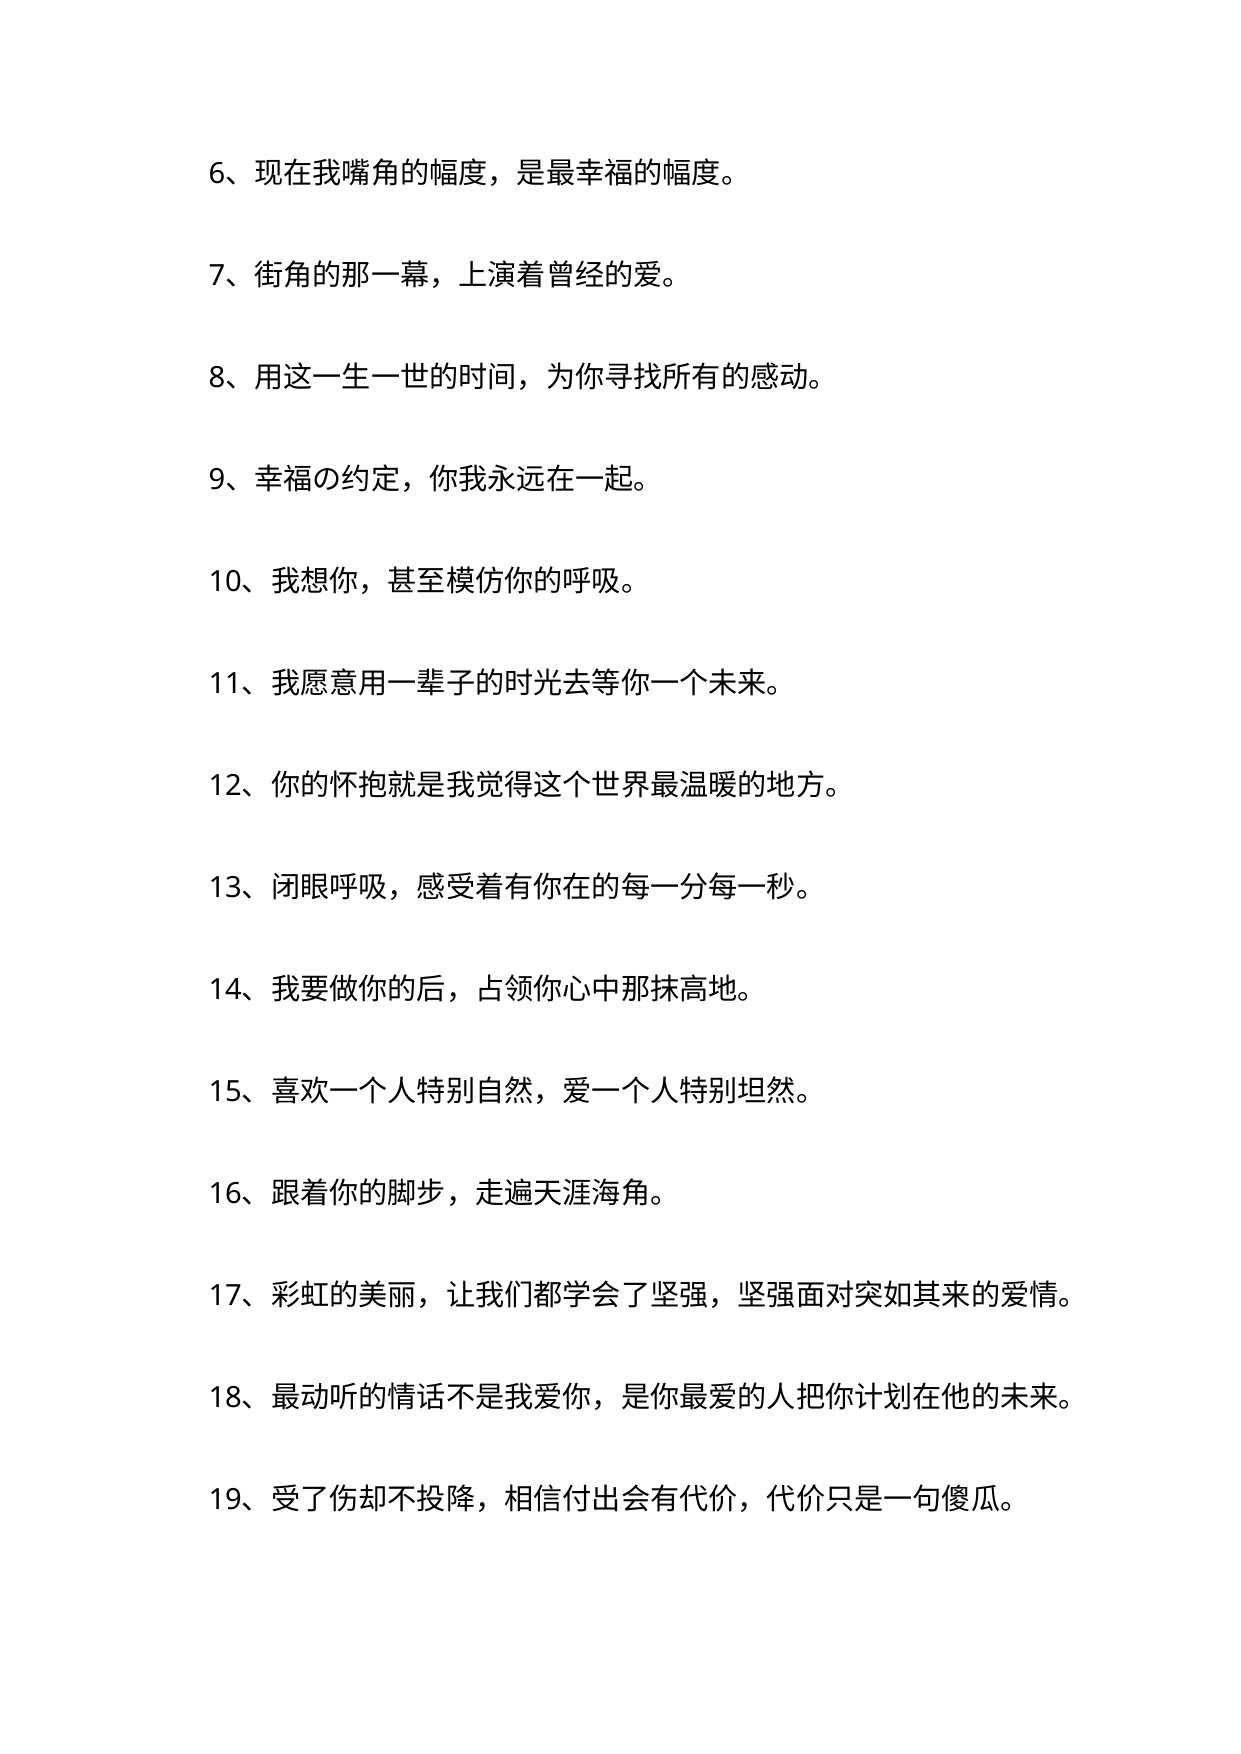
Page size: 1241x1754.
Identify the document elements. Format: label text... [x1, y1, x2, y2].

text 6、现在我嘴角的幅度，是最幸福的幅度。 [150, 150, 1090, 192]
text 12、你的怀抱就是我觉得这个世界最温暖的地方。 [150, 762, 1090, 804]
text 11、我愿意用一辈子的时光去等你一个未来。 [150, 660, 1090, 702]
text 16、跟着你的脚步，走遍天涯海角。 [150, 1170, 1090, 1212]
text 8、用这一生一世的时间，为你寻找所有的感动。 [150, 354, 1090, 396]
text 13、闭眼呼吸，感受着有你在的每一分每一秒。 [150, 864, 1090, 906]
text 9、幸福の约定，你我永远在一起。 [150, 456, 1090, 498]
text 17、彩虹的美丽，让我们都学会了坚强，坚强面对突如其来的爱情。 [150, 1272, 1090, 1314]
text 19、受了伤却不投降，相信付出会有代价，代价只是一句傻瓜。 [150, 1476, 1090, 1518]
text 10、我想你，甚至模仿你的呼吸。 [150, 558, 1090, 600]
text 7、街角的那一幕，上演着曾经的爱。 [150, 252, 1090, 294]
text 14、我要做你的后，占领你心中那抹高地。 [150, 966, 1090, 1008]
text 15、喜欢一个人特别自然，爱一个人特别坦然。 [150, 1068, 1090, 1110]
text 18、最动听的情话不是我爱你，是你最爱的人把你计划在他的未来。 [150, 1374, 1090, 1416]
